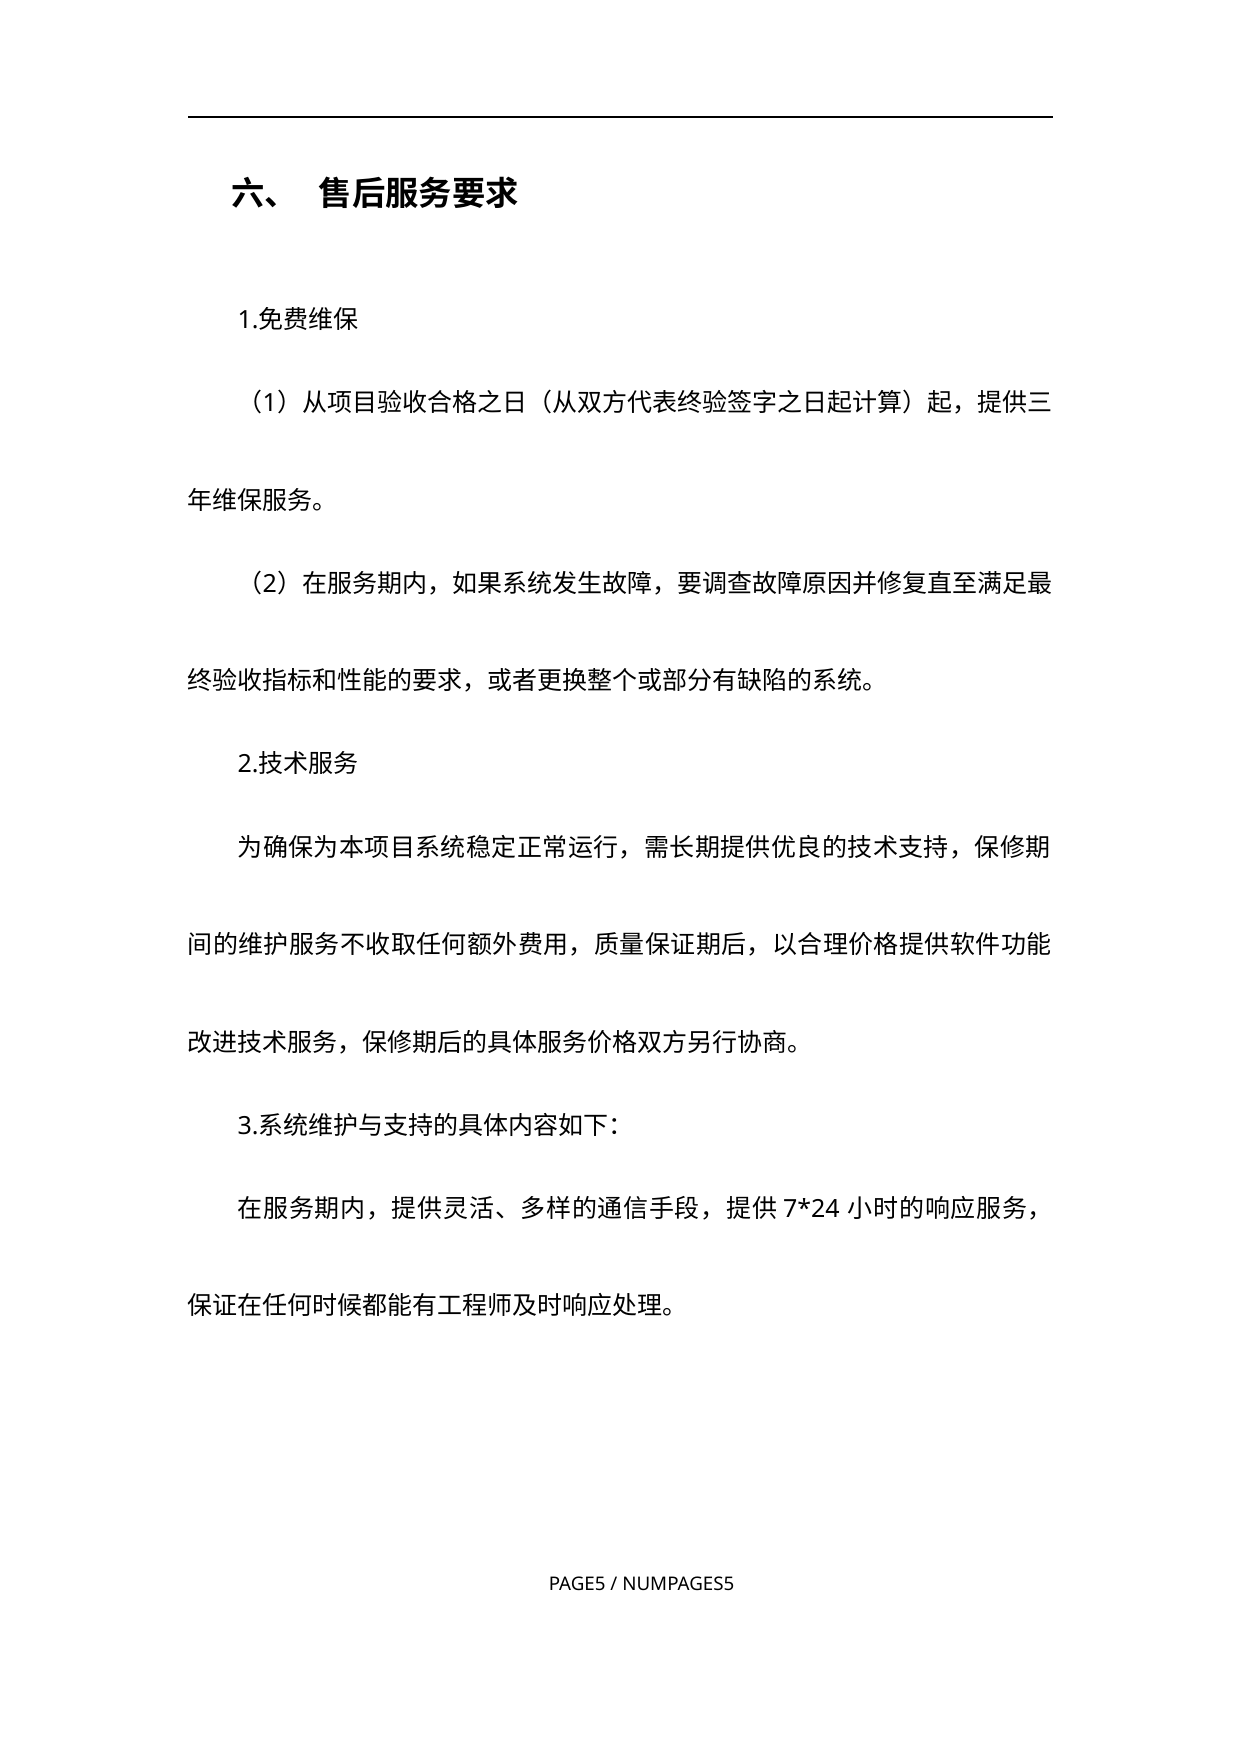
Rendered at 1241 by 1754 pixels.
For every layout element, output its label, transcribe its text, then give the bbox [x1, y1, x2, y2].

text 1.免费维保 [187, 285, 1053, 350]
text （2）在服务期内，如果系统发生故障，要调查故障原因并修复直至满足最终验收指标和性能的要求，或者更换整个或部分有缺陷的系统。 [187, 549, 1053, 711]
text 为确保为本项目系统稳定正常运行，需长期提供优良的技术支持，保修期间的维护服务不收取任何额外费用，质量保证期后，以合理价格提供软件功能改进技术服务，保修期后的具体服务价格双方另行协商。 [187, 813, 1053, 1073]
list 在服务期内，提供灵活、多样的通信手段，提供7*24 小时的响应服务，保证在任何时候都能有工程师及时响应处理。 [187, 1174, 1053, 1336]
text 2.技术服务 [187, 729, 1053, 794]
text （1）从项目验收合格之日（从双方代表终验签字之日起计算）起，提供三年维保服务。 [187, 368, 1053, 531]
subtitle 售后服务要求 [231, 158, 1053, 223]
text 3.系统维护与支持的具体内容如下： [187, 1091, 1053, 1156]
